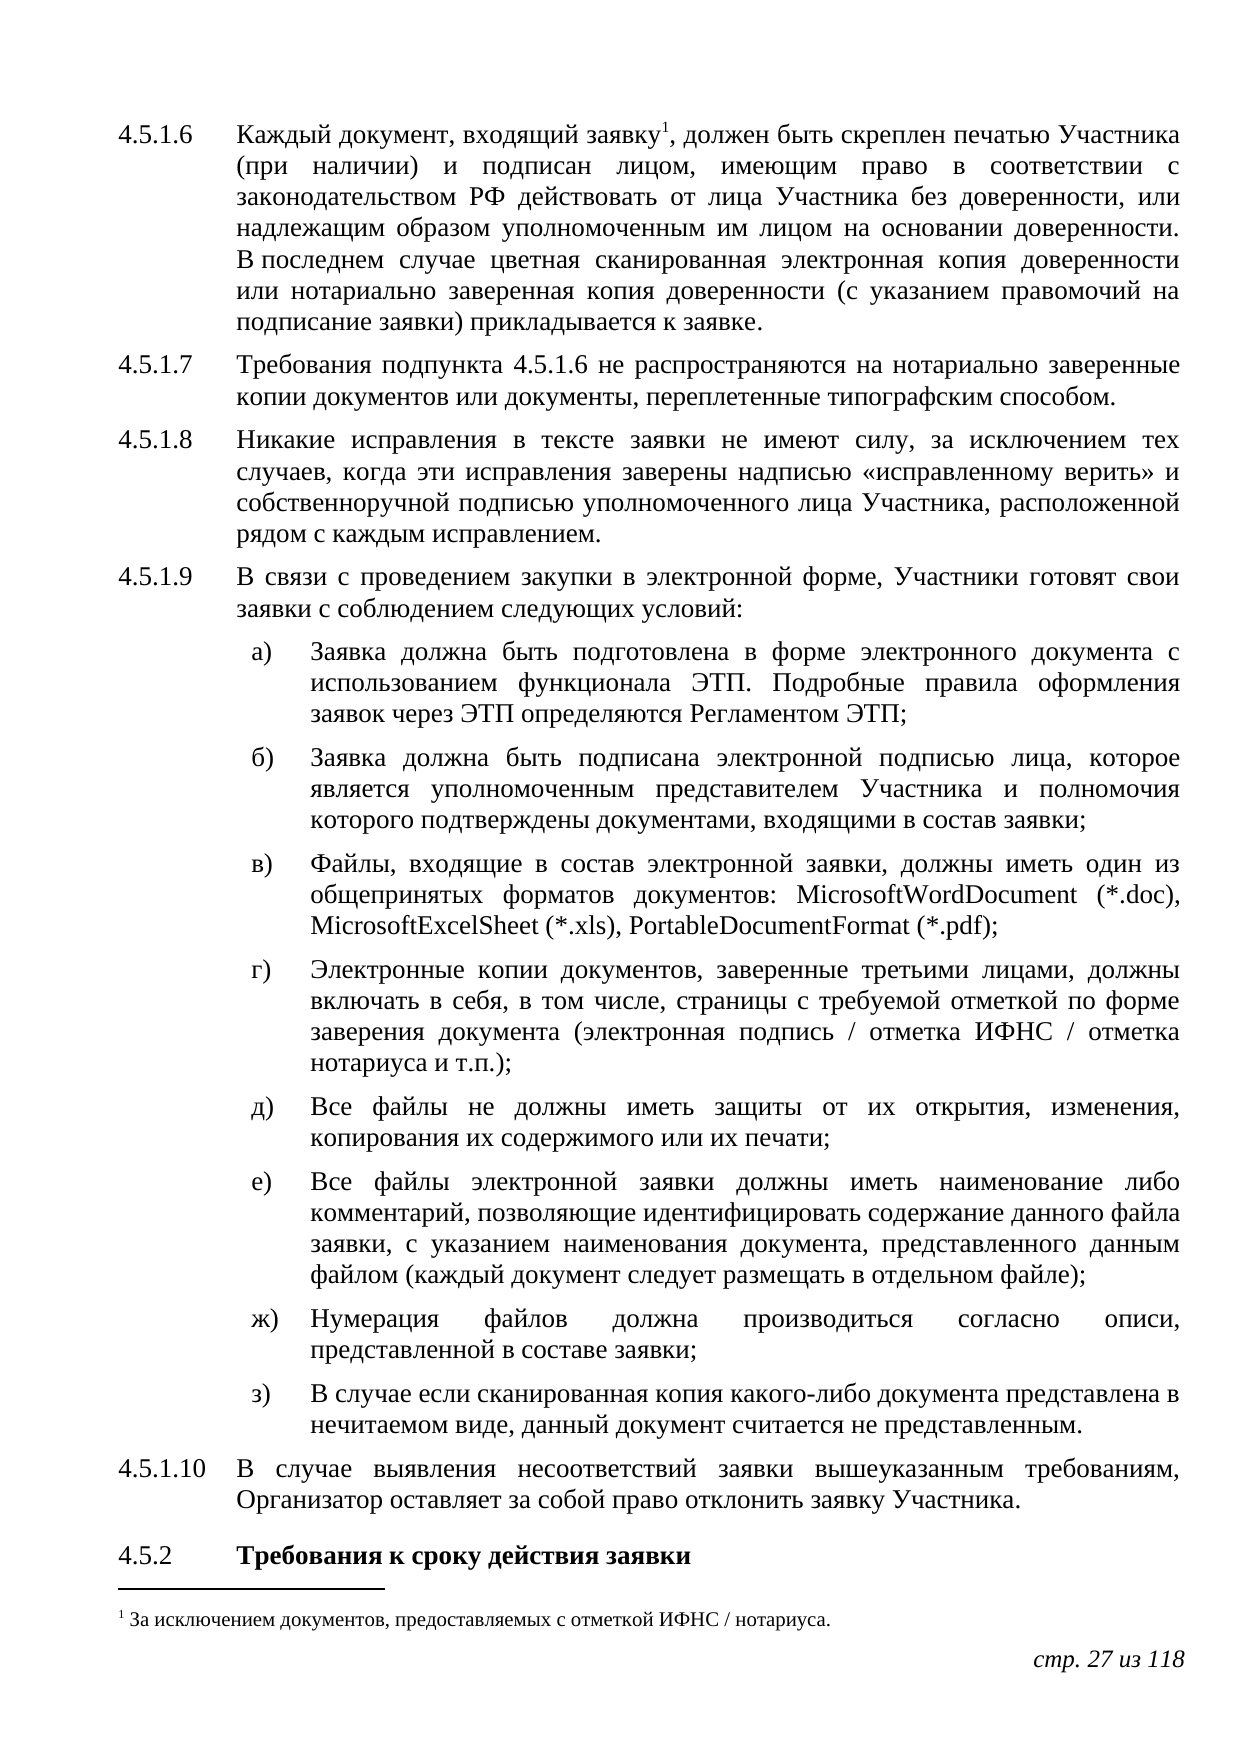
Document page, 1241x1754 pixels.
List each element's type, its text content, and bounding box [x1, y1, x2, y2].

text В связи с проведением закупки в электронной форме, Участники готовят свои заявки с соблюдением следующих условий: [118, 561, 1181, 623]
text Все файлы не должны иметь защиты от их открытия, изменения, копирования их содержимого или их печати; [251, 1090, 1181, 1152]
list Каждый документ, входящий заявку, должен быть скреплен печатью Участника (при наличии) и подписан лицом, имеющим право в соответствии с законодательством РФ действовать от лица Участника без доверенности, или надлежащим образом уполномоченным им лицом на основании доверенности. В последнем случае цветная сканированная электронная копия доверенности или нотариально заверенная копия доверенности (с указанием правомочий на подписание заявки) прикладывается к заявке. [118, 118, 1181, 336]
text Заявка должна быть подготовлена в форме электронного документа с использованием функционала ЭТП. Подробные правила оформления заявок через ЭТП определяются Регламентом ЭТП; [251, 635, 1181, 729]
text Файлы, входящие в состав электронной заявки, должны иметь один из общепринятых форматов документов: MicrosoftWordDocument (*.doc), MicrosoftExcelSheet (*.xls), PortableDocumentFormat (*.pdf); [251, 847, 1181, 941]
text Заявка должна быть подписана электронной подписью лица, которое является уполномоченным представителем Участника и полномочия которого подтверждены документами, входящими в состав заявки; [251, 741, 1181, 835]
text Нумерация файлов должна производиться согласно описи, представленной в составе заявки; [251, 1302, 1181, 1364]
list Никакие исправления в тексте заявки не имеют силу, за исключением тех случаев, когда эти исправления заверены надписью «исправленному верить» и собственноручной подписью уполномоченного лица Участника, расположенной рядом с каждым исправлением. [118, 423, 1181, 548]
list В случае выявления несоответствий заявки вышеуказанным требованиям, Организатор оставляет за собой право отклонить заявку Участника. [118, 1452, 1181, 1514]
text Электронные копии документов, заверенные третьими лицами, должны включать в себя, в том числе, страницы с требуемой отметкой по форме заверения документа (электронная подпись / отметка ИФНС / отметка нотариуса и т.п.); [251, 953, 1181, 1078]
text Требования к сроку действия заявки [118, 1539, 1181, 1570]
text Требования подпункта 4.5.1.6 не распространяются на нотариально заверенные копии документов или документы, переплетенные типографским способом. [118, 349, 1181, 411]
text В случае если сканированная копия какого-либо документа представлена в нечитаемом виде, данный документ считается не представленным. [251, 1377, 1181, 1439]
text Все файлы электронной заявки должны иметь наименование либо комментарий, позволяющие идентифицировать содержание данного файла заявки, с указанием наименования документа, представленного данным файлом (каждый документ следует размещать в отдельном файле); [251, 1165, 1181, 1289]
